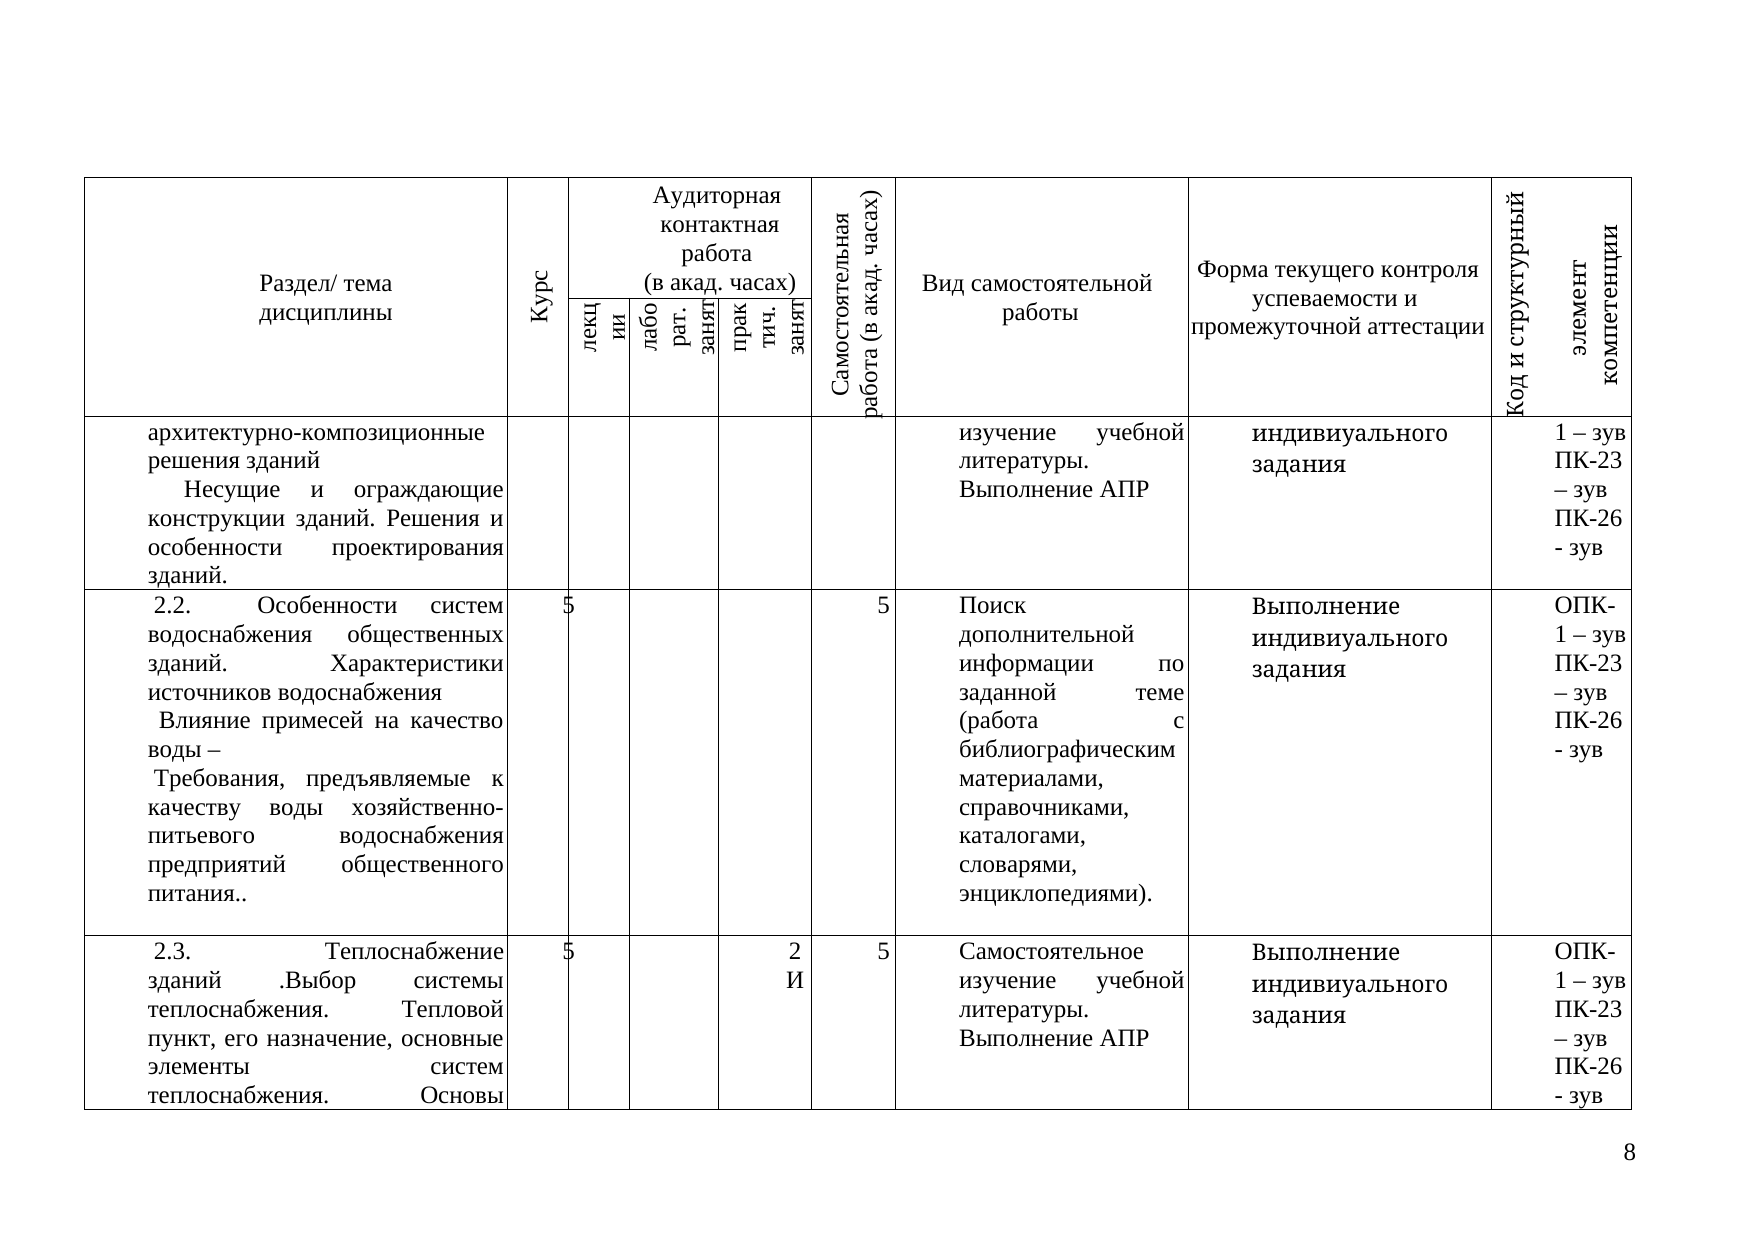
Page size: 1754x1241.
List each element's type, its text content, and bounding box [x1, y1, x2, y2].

table_cell [630, 590, 718, 935]
table_header Форма текущего контроля успеваемости и промежуточной аттестации [1189, 178, 1491, 416]
table_cell [719, 417, 811, 589]
table_header Курс [508, 178, 568, 416]
table_cell [630, 417, 718, 589]
table_header Вид самостоятельной работы [896, 178, 1188, 416]
table_cell [569, 590, 629, 935]
table_header Самостоятельная работа (в акад. часах) [812, 178, 895, 416]
table_cell [630, 936, 718, 1109]
table_cell Самостоятельное изучение учебной литературы. Выполнение АПР [896, 417, 1188, 589]
table_cell [569, 417, 629, 589]
table_cell [719, 590, 811, 935]
table_cell 2И [719, 936, 811, 1109]
table_cell лаборат. занятия [630, 299, 718, 416]
table_cell [569, 936, 629, 1109]
table_cell Самостоятельное изучение учебной литературы. Выполнение АПР [896, 936, 1188, 1109]
table_cell 5 [508, 936, 568, 1109]
table_cell 2.2. Особенности систем водоснабжения общественных зданий. Характеристики источников водоснабжения Влияние примесей на качество воды – Требования, предъявляемые к качеству воды хозяйственно-питьевого водоснабжения предприятий общественного питания.. [85, 590, 507, 935]
table_cell ОПК-1 – зув ПК-23 – зув ПК-26 - зув [1492, 936, 1631, 1109]
table_cell лекции [569, 299, 629, 416]
table_header Раздел/ тема дисциплины [85, 178, 507, 416]
table_cell практич. занятия [719, 299, 811, 416]
table_cell 5 [812, 936, 895, 1109]
table_cell 5 [812, 590, 895, 935]
table_cell 2.1. Генеральный план, архитектурно-композиционные решения зданий Несущие и ограждающие конструкции зданий. Решения и особенности проектирования зданий. [85, 417, 507, 589]
table_cell Поиск дополнительной информации по заданной теме (работа с библиографическим материалами, справочниками, каталогами, словарями, энциклопедиями). [896, 590, 1188, 935]
table_cell 2.3. Теплоснабжение зданий .Выбор системы теплоснабжения. Тепловой пункт, его назначение, основные элементы систем теплоснабжения. Основы проектирование систем теплоснабжения предприятий общественного питания. Отопительная нагрузка помещений. .Отопительные приборы, их конструкции. [85, 936, 507, 1109]
table_cell 5 [508, 417, 568, 589]
table_cell 5 [508, 590, 568, 935]
table_header Аудиторная контактная работа (в акад. часах) [569, 178, 811, 298]
table_cell 5 [812, 417, 895, 589]
table_header Код и структурный элемент компетенции [1492, 178, 1631, 416]
table_cell Выполнение индивиуального задания [1189, 590, 1491, 935]
table_cell ОПК-1 – зув ПК-23 – зув ПК-26 - зув [1492, 590, 1631, 935]
table_cell Выполнение индивиуального задания [1189, 417, 1491, 589]
table_cell ОПК-1 – зув ПК-23 – зув ПК-26 - зув [1492, 417, 1631, 589]
table_cell Выполнение индивиуального задания [1189, 936, 1491, 1109]
